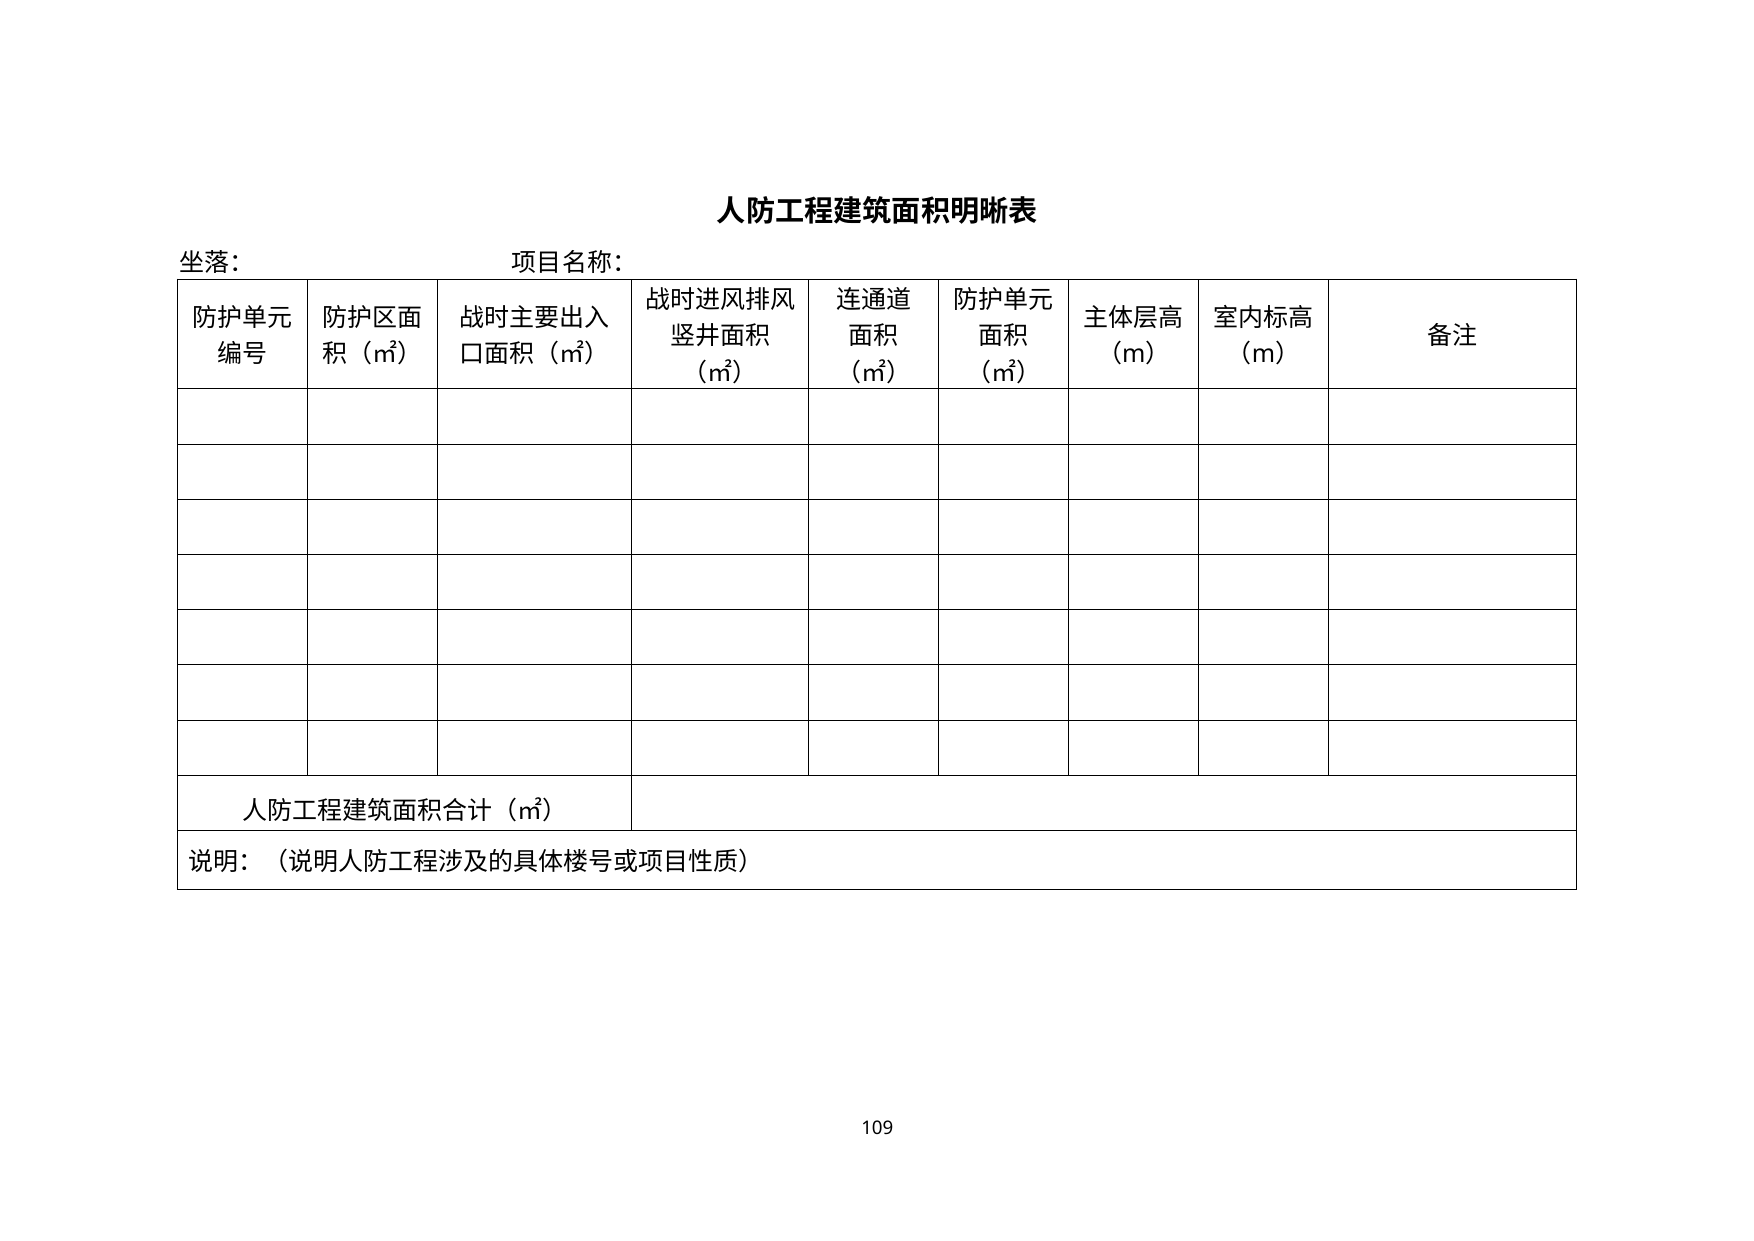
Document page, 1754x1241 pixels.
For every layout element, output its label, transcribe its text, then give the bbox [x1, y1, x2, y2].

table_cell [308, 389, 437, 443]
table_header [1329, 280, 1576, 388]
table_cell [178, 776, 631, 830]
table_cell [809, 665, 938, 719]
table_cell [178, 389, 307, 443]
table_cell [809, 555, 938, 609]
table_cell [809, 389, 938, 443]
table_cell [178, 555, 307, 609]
text 人防工程建筑面积明晰表 [150, 187, 1604, 230]
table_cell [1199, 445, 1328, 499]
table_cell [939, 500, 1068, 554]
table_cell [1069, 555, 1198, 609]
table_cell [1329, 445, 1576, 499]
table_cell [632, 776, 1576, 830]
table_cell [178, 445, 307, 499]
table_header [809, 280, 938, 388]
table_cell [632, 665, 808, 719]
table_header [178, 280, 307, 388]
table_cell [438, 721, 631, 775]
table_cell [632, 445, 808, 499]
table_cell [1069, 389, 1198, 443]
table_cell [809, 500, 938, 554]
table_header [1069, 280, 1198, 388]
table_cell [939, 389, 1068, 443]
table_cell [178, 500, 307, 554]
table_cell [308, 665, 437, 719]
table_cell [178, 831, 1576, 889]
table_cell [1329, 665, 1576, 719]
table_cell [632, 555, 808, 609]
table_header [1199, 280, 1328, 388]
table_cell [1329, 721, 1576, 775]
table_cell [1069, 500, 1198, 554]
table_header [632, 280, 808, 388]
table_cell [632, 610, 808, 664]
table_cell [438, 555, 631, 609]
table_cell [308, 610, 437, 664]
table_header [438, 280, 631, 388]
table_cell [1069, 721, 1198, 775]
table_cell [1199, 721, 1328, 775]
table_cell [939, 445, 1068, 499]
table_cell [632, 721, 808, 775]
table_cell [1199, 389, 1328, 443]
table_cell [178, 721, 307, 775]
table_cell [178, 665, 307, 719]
text 坐落： 项目名称： [179, 242, 1604, 278]
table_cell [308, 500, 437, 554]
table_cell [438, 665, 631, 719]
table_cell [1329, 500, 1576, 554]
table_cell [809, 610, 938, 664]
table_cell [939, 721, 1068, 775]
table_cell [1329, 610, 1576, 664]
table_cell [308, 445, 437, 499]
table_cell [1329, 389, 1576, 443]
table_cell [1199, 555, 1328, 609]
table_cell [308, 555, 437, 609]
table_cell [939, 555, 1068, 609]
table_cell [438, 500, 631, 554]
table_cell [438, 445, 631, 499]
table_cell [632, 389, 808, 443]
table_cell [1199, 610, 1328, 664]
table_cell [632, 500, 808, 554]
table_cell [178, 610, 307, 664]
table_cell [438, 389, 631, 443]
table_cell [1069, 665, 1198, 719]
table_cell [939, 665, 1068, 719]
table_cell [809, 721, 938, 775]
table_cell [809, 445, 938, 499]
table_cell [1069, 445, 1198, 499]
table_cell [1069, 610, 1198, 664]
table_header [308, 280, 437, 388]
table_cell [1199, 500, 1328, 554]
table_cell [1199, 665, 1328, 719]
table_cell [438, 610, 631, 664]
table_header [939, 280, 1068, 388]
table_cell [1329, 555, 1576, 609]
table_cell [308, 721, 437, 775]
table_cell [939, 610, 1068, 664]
